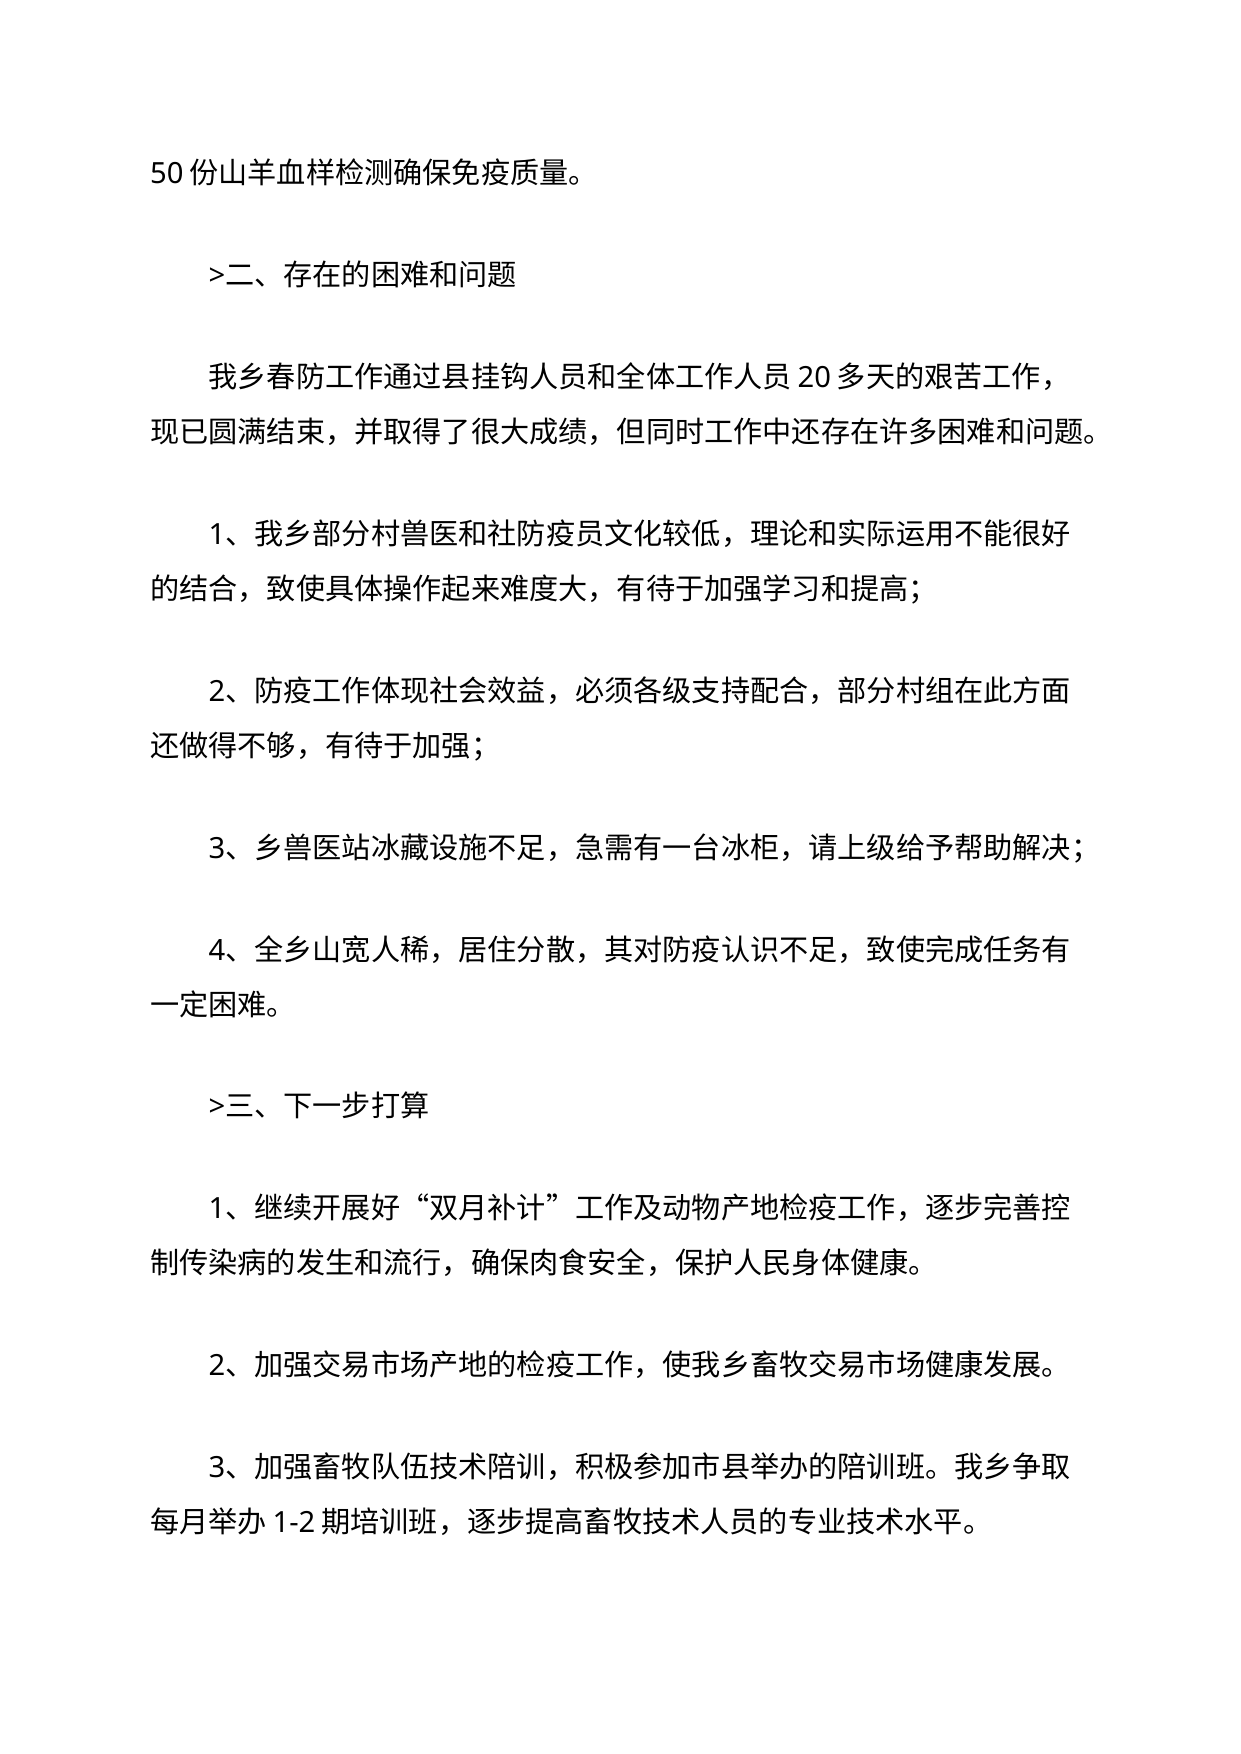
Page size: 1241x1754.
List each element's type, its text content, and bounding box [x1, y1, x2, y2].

text 2、加强交易市场产地的检疫工作，使我乡畜牧交易市场健康发展。 [150, 1342, 1090, 1384]
text 1、继续开展好“双月补计”工作及动物产地检疫工作，逐步完善控制传染病的发生和流行，确保肉食安全，保护人民身体健康。 [150, 1185, 1090, 1282]
text 我乡春防工作通过县挂钩人员和全体工作人员20多天的艰苦工作，现已圆满结束，并取得了很大成绩，但同时工作中还存在许多困难和问题。 [150, 354, 1090, 451]
text 1、我乡部分村兽医和社防疫员文化较低，理论和实际运用不能很好的结合，致使具体操作起来难度大，有待于加强学习和提高； [150, 511, 1090, 608]
text >二、存在的困难和问题 [150, 252, 1090, 294]
text 3、加强畜牧队伍技术陪训，积极参加市县举办的陪训班。我乡争取每月举办1-2期培训班，逐步提高畜牧技术人员的专业技术水平。 [150, 1444, 1090, 1541]
text 4、全乡山宽人稀，居住分散，其对防疫认识不足，致使完成任务有一定困难。 [150, 926, 1090, 1023]
text >三、下一步打算 [150, 1083, 1090, 1125]
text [150, 150, 1090, 192]
text 3、乡兽医站冰藏设施不足，急需有一台冰柜，请上级给予帮助解决； [150, 824, 1090, 867]
text 2、防疫工作体现社会效益，必须各级支持配合，部分村组在此方面还做得不够，有待于加强； [150, 667, 1090, 765]
